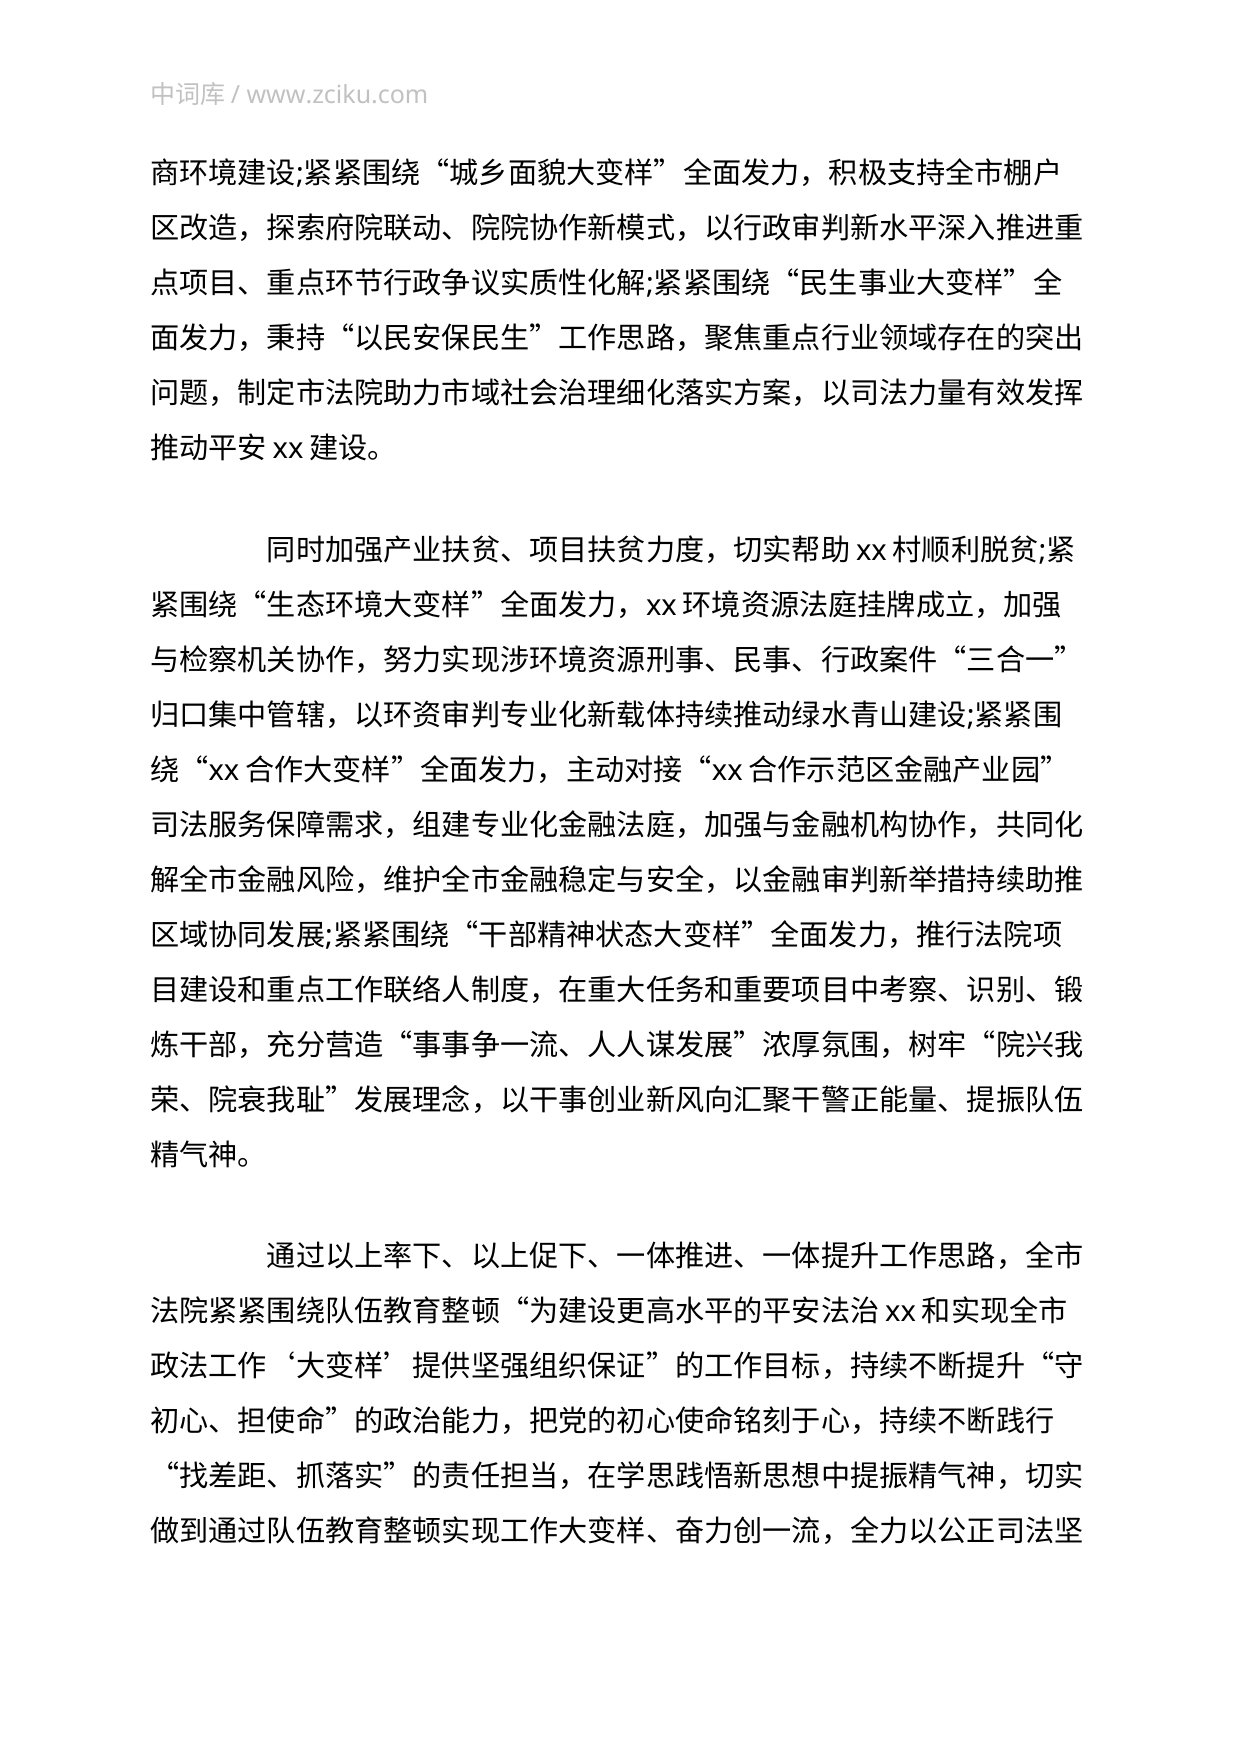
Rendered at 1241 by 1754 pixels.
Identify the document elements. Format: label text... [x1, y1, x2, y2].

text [150, 150, 1090, 467]
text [150, 1233, 1090, 1550]
text 同时加强产业扶贫、项目扶贫力度，切实帮助xx村顺利脱贫;紧紧围绕“生态环境大变样”全面发力，xx环境资源法庭挂牌成立，加强与检察机关协作，努力实现涉环境资源刑事、民事、行政案件“三合一”归口集中管辖，以环资审判专业化新载体持续推动绿水青山建设;紧紧围绕“xx合作大变样”全面发力，主动对接“xx合作示范区金融产业园”司法服务保障需求，组建专业化金融法庭，加强与金融机构协作，共同化解全市金融风险，维护全市金融稳定与安全，以金融审判新举措持续助推区域协同发展;紧紧围绕“干部精神状态大变样”全面发力，推行法院项目建设和重点工作联络人制度，在重大任务和重要项目中考察、识别、锻炼干部，充分营造“事事争一流、人人谋发展”浓厚氛围，树牢“院兴我荣、院衰我耻”发展理念，以干事创业新风向汇聚干警正能量、提振队伍精气神。 [150, 527, 1090, 1173]
